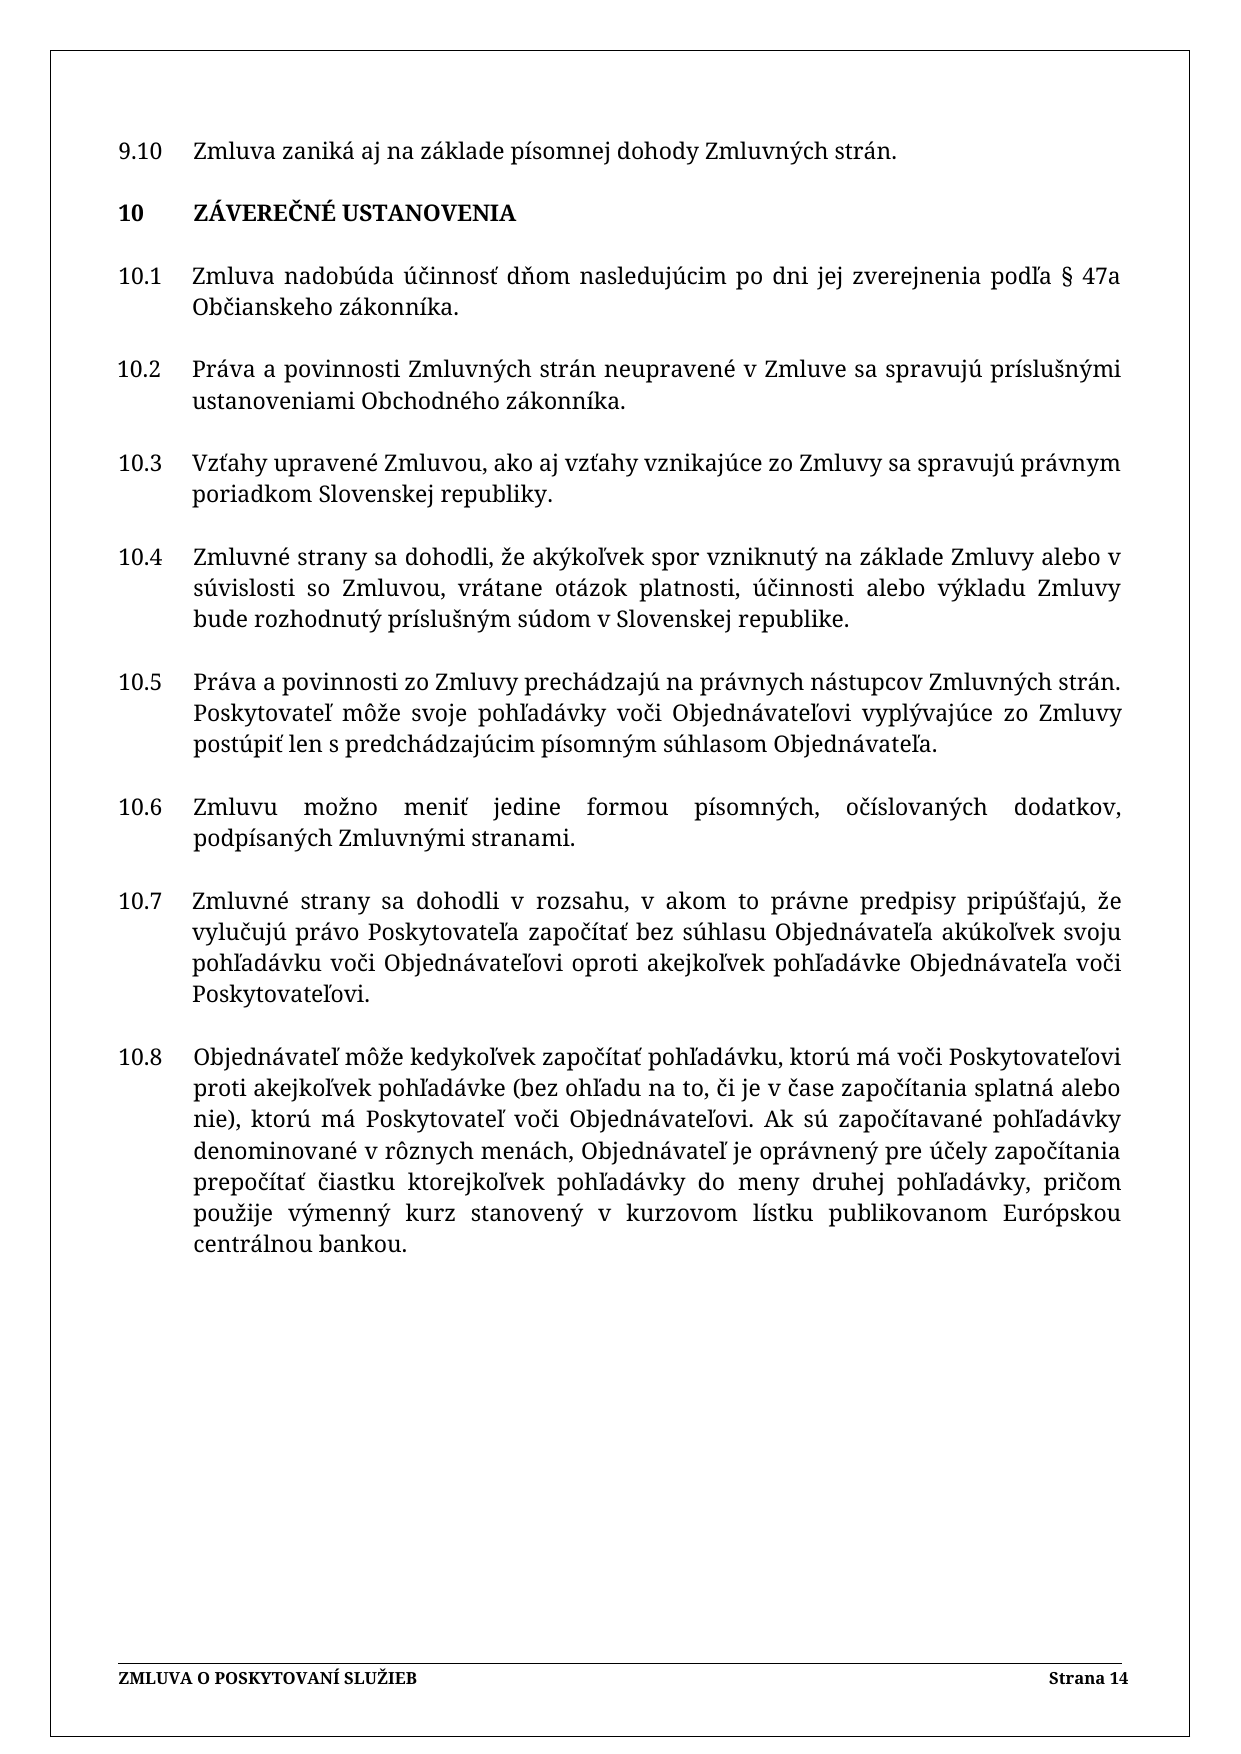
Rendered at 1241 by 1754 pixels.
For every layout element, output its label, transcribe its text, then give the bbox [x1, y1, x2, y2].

list ZÁVEREČNÉ USTANOVENIA [118, 197, 1122, 228]
list Práva a povinnosti zo Zmluvy prechádzajú na právnych nástupcov Zmluvných strán. Poskytovateľ môže svoje pohľadávky voči Objednávateľovi vyplývajúce zo Zmluvy postúpiť len s predchádzajúcim písomným súhlasom Objednávateľa. [118, 666, 1122, 760]
list Objednávateľ môže kedykoľvek započítať pohľadávku, ktorú má voči Poskytovateľovi proti akejkoľvek pohľadávke (bez ohľadu na to, či je v čase započítania splatná alebo nie), ktorú má Poskytovateľ voči Objednávateľovi. Ak sú započítavané pohľadávky denominované v rôznych menách, Objednávateľ je oprávnený pre účely započítania prepočítať čiastku ktorejkoľvek pohľadávky do meny druhej pohľadávky, pričom použije výmenný kurz stanovený v kurzovom lístku publikovanom Európskou centrálnou bankou. [118, 1041, 1122, 1260]
list Práva a povinnosti Zmluvných strán neupravené v Zmluve sa spravujú príslušnými ustanoveniami Obchodného zákonníka. [117, 353, 1122, 416]
list Zmluva zaniká aj na základe písomnej dohody Zmluvných strán. [118, 135, 1122, 166]
list Vzťahy upravené Zmluvou, ako aj vzťahy vznikajúce zo Zmluvy sa spravujú právnym poriadkom Slovenskej republiky. [118, 447, 1122, 510]
list Zmluvu možno meniť jedine formou písomných, očíslovaných dodatkov, podpísaných Zmluvnými stranami. [118, 791, 1122, 853]
list Zmluvné strany sa dohodli, že akýkoľvek spor vzniknutý na základe Zmluvy alebo v súvislosti so Zmluvou, vrátane otázok platnosti, účinnosti alebo výkladu Zmluvy bude rozhodnutý príslušným súdom v Slovenskej republike. [118, 541, 1122, 635]
list Zmluva nadobúda účinnosť dňom nasledujúcim po dni jej zverejnenia podľa § 47a Občianskeho zákonníka. [118, 260, 1122, 322]
list Zmluvné strany sa dohodli v rozsahu, v akom to právne predpisy pripúšťajú, že vylučujú právo Poskytovateľa započítať bez súhlasu Objednávateľa akúkoľvek svoju pohľadávku voči Objednávateľovi oproti akejkoľvek pohľadávke Objednávateľa voči Poskytovateľovi. [118, 885, 1122, 1010]
